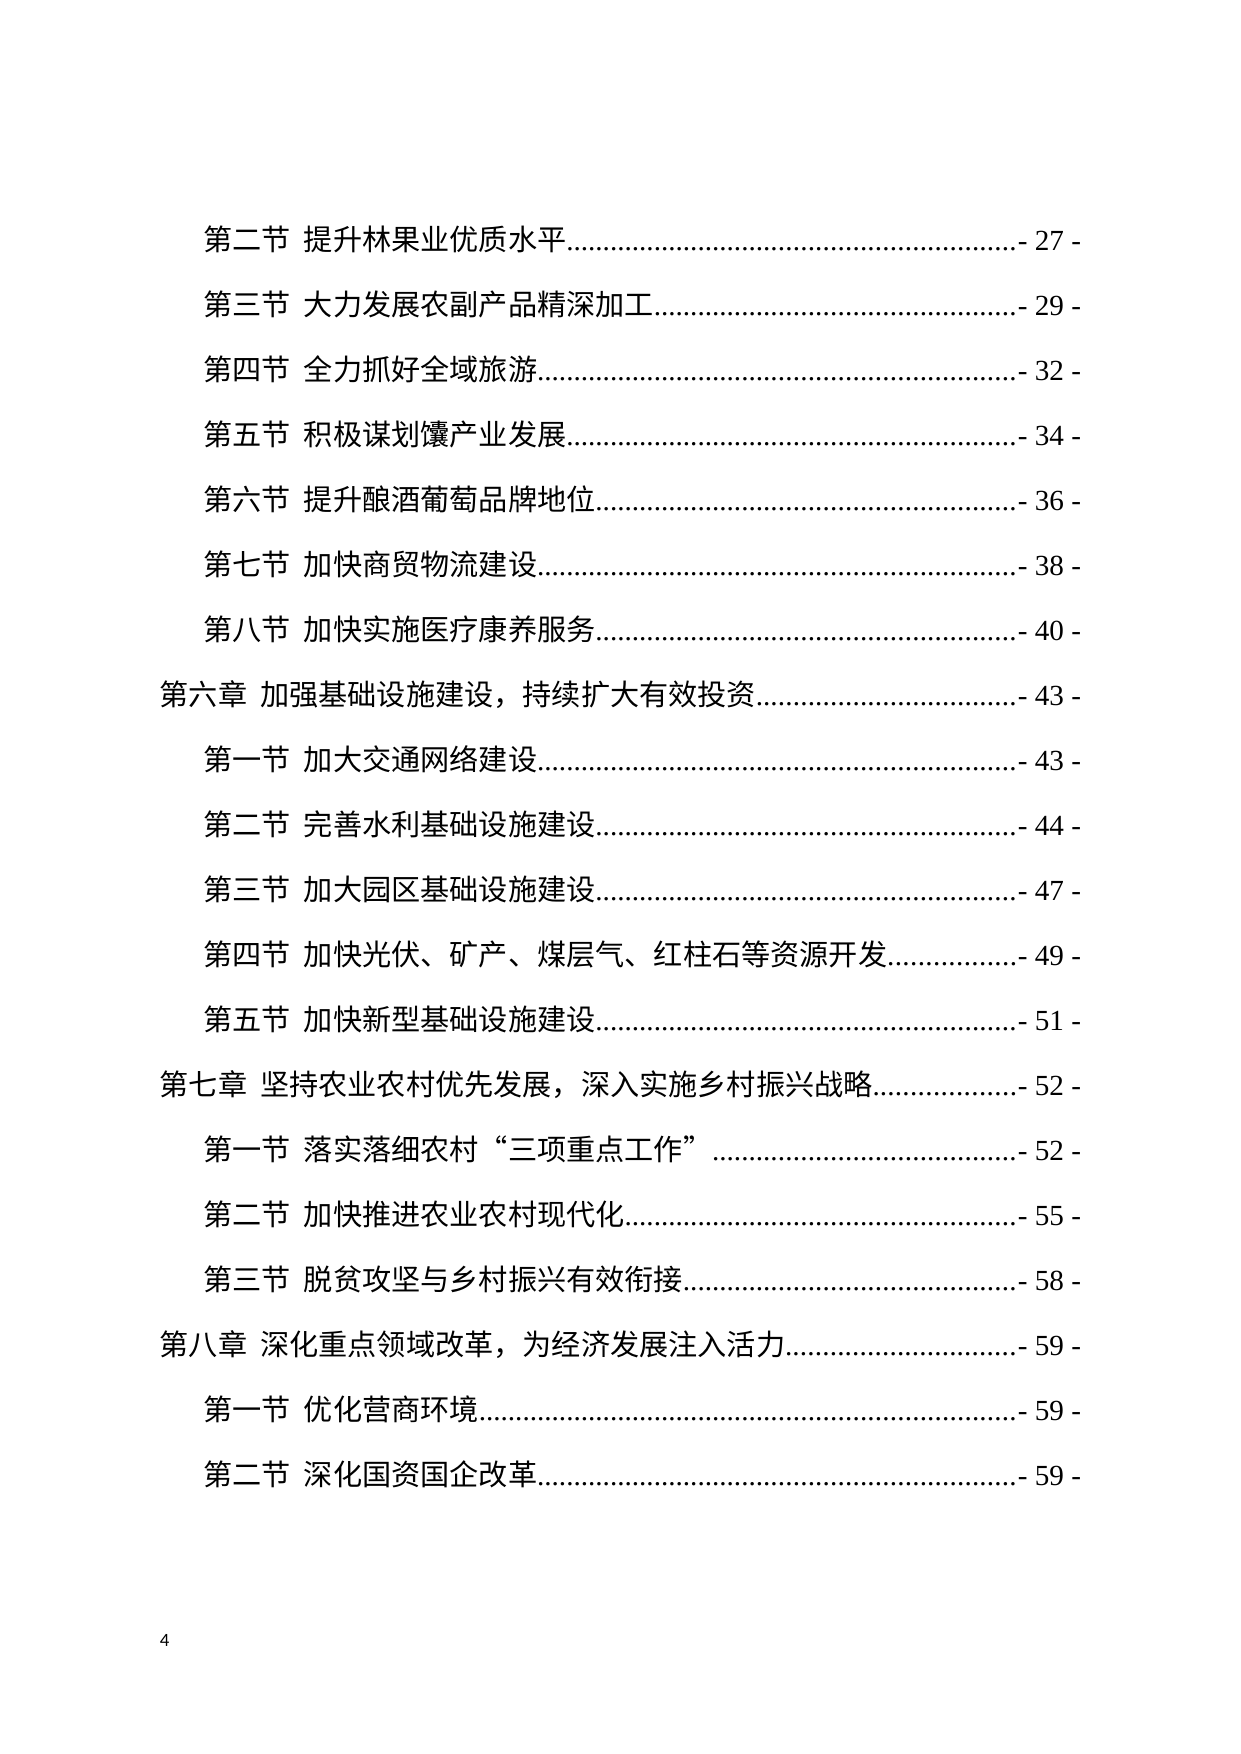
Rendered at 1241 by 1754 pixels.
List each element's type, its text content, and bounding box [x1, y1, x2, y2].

text 第一节 加大交通网络建设 - 43 - [203, 725, 1081, 790]
text 第六节 提升酿酒葡萄品牌地位 - 36 - [203, 465, 1081, 530]
text 第六章 加强基础设施建设，持续扩大有效投资 - 43 - [159, 660, 1081, 725]
text 第八章 深化重点领域改革，为经济发展注入活力 - 59 - [159, 1310, 1081, 1375]
text 第五节 加快新型基础设施建设 - 51 - [203, 985, 1081, 1050]
text 第七章 坚持农业农村优先发展，深入实施乡村振兴战略 - 52 - [159, 1050, 1081, 1115]
text 第三节 脱贫攻坚与乡村振兴有效衔接 - 58 - [203, 1245, 1081, 1310]
text 第五节 积极谋划馕产业发展 - 34 - [203, 400, 1081, 465]
text 第七节 加快商贸物流建设 - 38 - [203, 530, 1081, 595]
text 第二节 提升林果业优质水平 - 27 - [203, 205, 1081, 270]
text 第八节 加快实施医疗康养服务 - 40 - [203, 595, 1081, 660]
text 第四节 加快光伏、矿产、煤层气、红柱石等资源开发 - 49 - [203, 920, 1081, 985]
text 第三节 加大园区基础设施建设 - 47 - [203, 855, 1081, 920]
text 第三节 大力发展农副产品精深加工 - 29 - [203, 270, 1081, 335]
text 第四节 全力抓好全域旅游 - 32 - [203, 335, 1081, 400]
text 第二节 深化国资国企改革 - 59 - [203, 1440, 1081, 1505]
text 第一节 落实落细农村“三项重点工作” - 52 - [203, 1115, 1081, 1180]
text 第二节 加快推进农业农村现代化 - 55 - [203, 1180, 1081, 1245]
text 第一节 优化营商环境 - 59 - [203, 1375, 1081, 1440]
text 第二节 完善水利基础设施建设 - 44 - [203, 790, 1081, 855]
